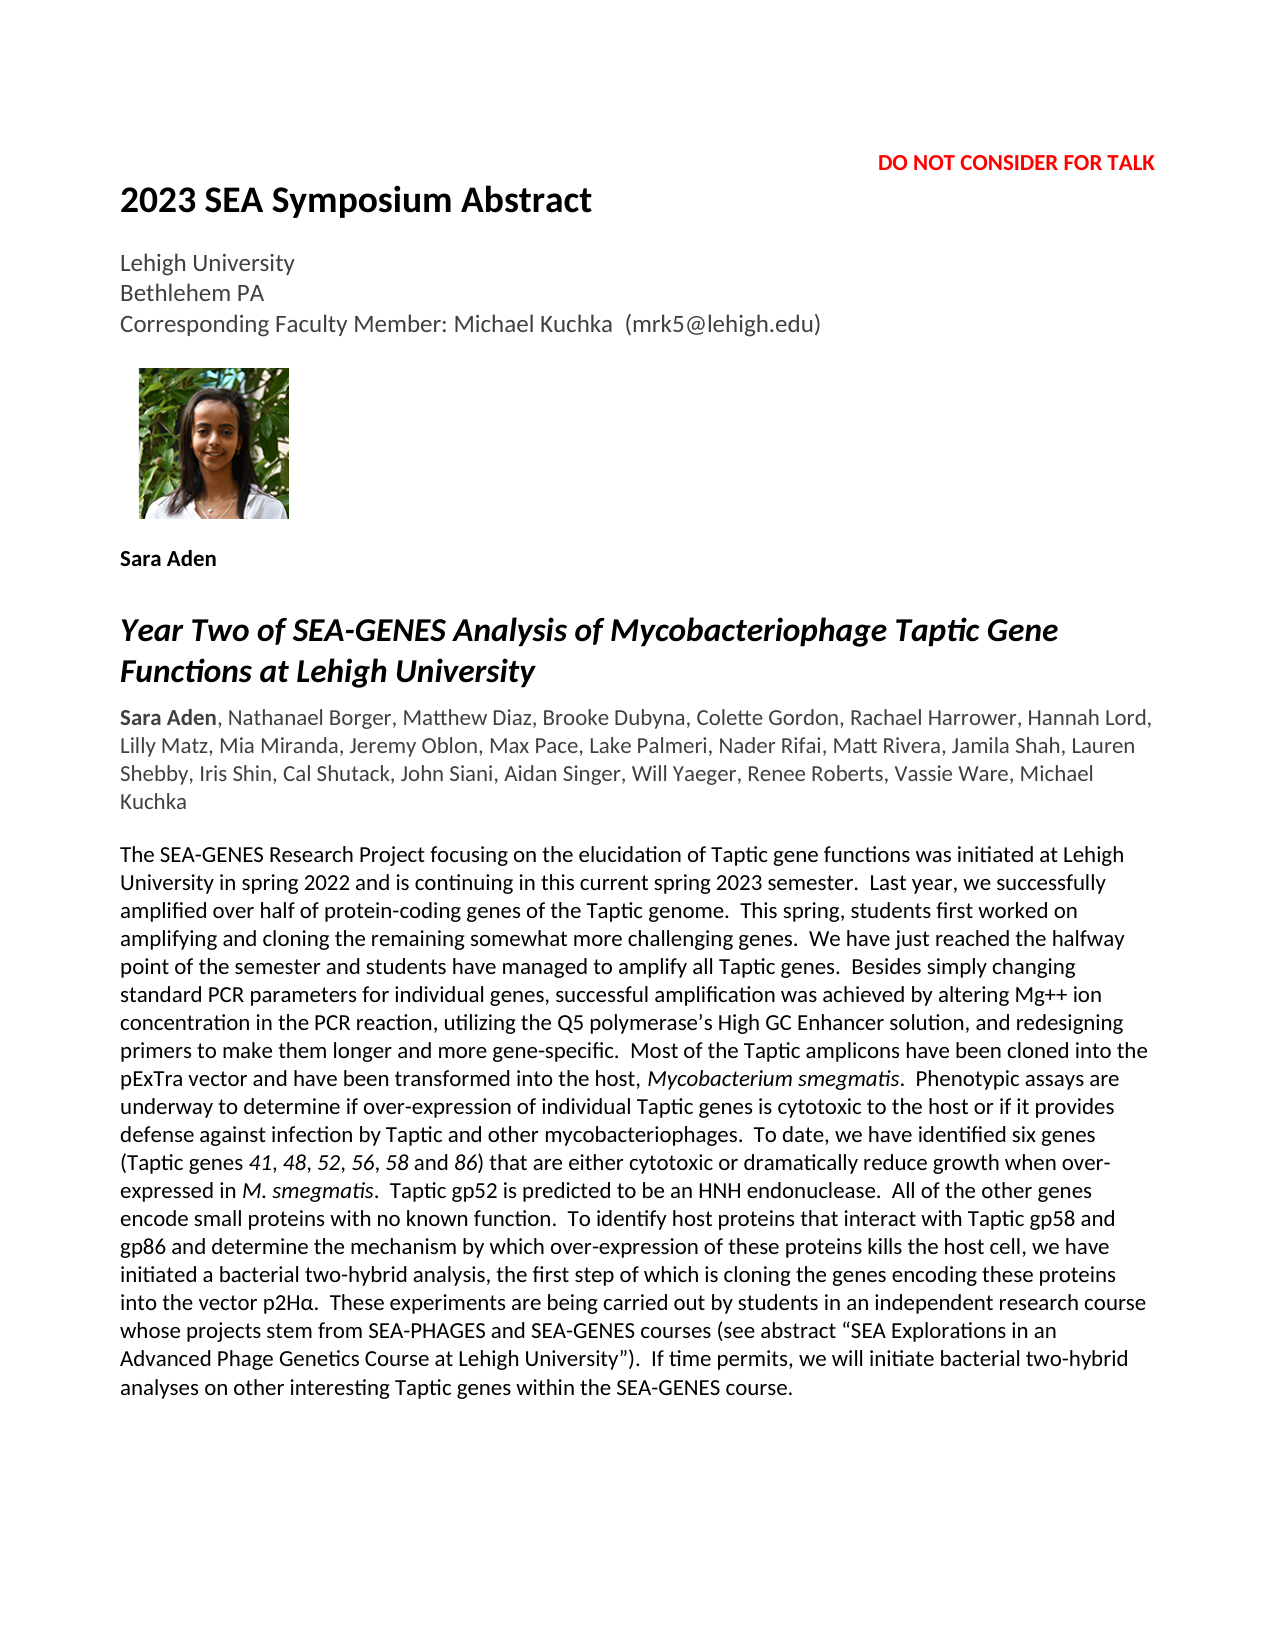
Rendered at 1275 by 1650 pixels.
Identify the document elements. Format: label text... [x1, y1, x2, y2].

title Year Two of SEA-GENES Analysis of Mycobacteriophage Taptic Gene Functions at Lehigh University [120, 609, 1155, 691]
picture [138, 368, 289, 519]
text Corresponding Faculty Member: Michael Kuchka (mrk5@lehigh.edu) [120, 308, 1155, 369]
text Lehigh University [120, 247, 1155, 277]
text Sara Aden [120, 544, 1155, 572]
text The SEA-GENES Research Project focusing on the elucidation of Taptic gene functions was initiated at Lehigh University in spring 2022 and is continuing in this current spring 2023 semester. Last year, we successfully amplified over half of protein-coding genes of the Taptic genome. This spring, students first worked on amplifying and cloning the remaining somewhat more challenging genes. We have just reached the halfway point of the semester and students have managed to amplify all Taptic genes. Besides simply changing standard PCR parameters for individual genes, successful amplification was achieved by altering Mg++ ion concentration in the PCR reaction, utilizing the Q5 polymerase’s High GC Enhancer solution, and redesigning primers to make them longer and more gene-specific. Most of the Taptic amplicons have been cloned into the pExTra vector and have been transformed into the host, Mycobacterium smegmatis. Phenotypic assays are underway to determine if over-expression of individual Taptic genes is cytotoxic to the host or if it provides defense against infection by Taptic and other mycobacteriophages. To date, we have identified six genes (Taptic genes 41, 48, 52, 56, 58 and 86) that are either cytotoxic or dramatically reduce growth when over-expressed in M. smegmatis. Taptic gp52 is predicted to be an HNH endonuclease. All of the other genes encode small proteins with no known function. To identify host proteins that interact with Taptic gp58 and gp86 and determine the mechanism by which over-expression of these proteins kills the host cell, we have initiated a bacterial two-hybrid analysis, the first step of which is cloning the genes encoding these proteins into the vector p2Hα. These experiments are being carried out by students in an independent research course whose projects stem from SEA-PHAGES and SEA-GENES courses (see abstract “SEA Explorations in an Advanced Phage Genetics Course at Lehigh University”). If time permits, we will initiate bacterial two-hybrid analyses on other interesting Taptic genes within the SEA-GENES course. [120, 840, 1155, 1401]
text 2023 SEA Symposium Abstract [120, 176, 1155, 222]
text Sara Aden, Nathanael Borger, Matthew Diaz, Brooke Dubyna, Colette Gordon, Rachael Harrower, Hannah Lord, Lilly Matz, Mia Miranda, Jeremy Oblon, Max Pace, Lake Palmeri, Nader Rifai, Matt Rivera, Jamila Shah, Lauren Shebby, Iris Shin, Cal Shutack, John Siani, Aidan Singer, Will Yaeger, Renee Roberts, Vassie Ware, Michael Kuchka [120, 703, 1155, 815]
text DO NOT CONSIDER FOR TALK [120, 148, 1155, 176]
text Bethlehem PA [120, 277, 1155, 308]
